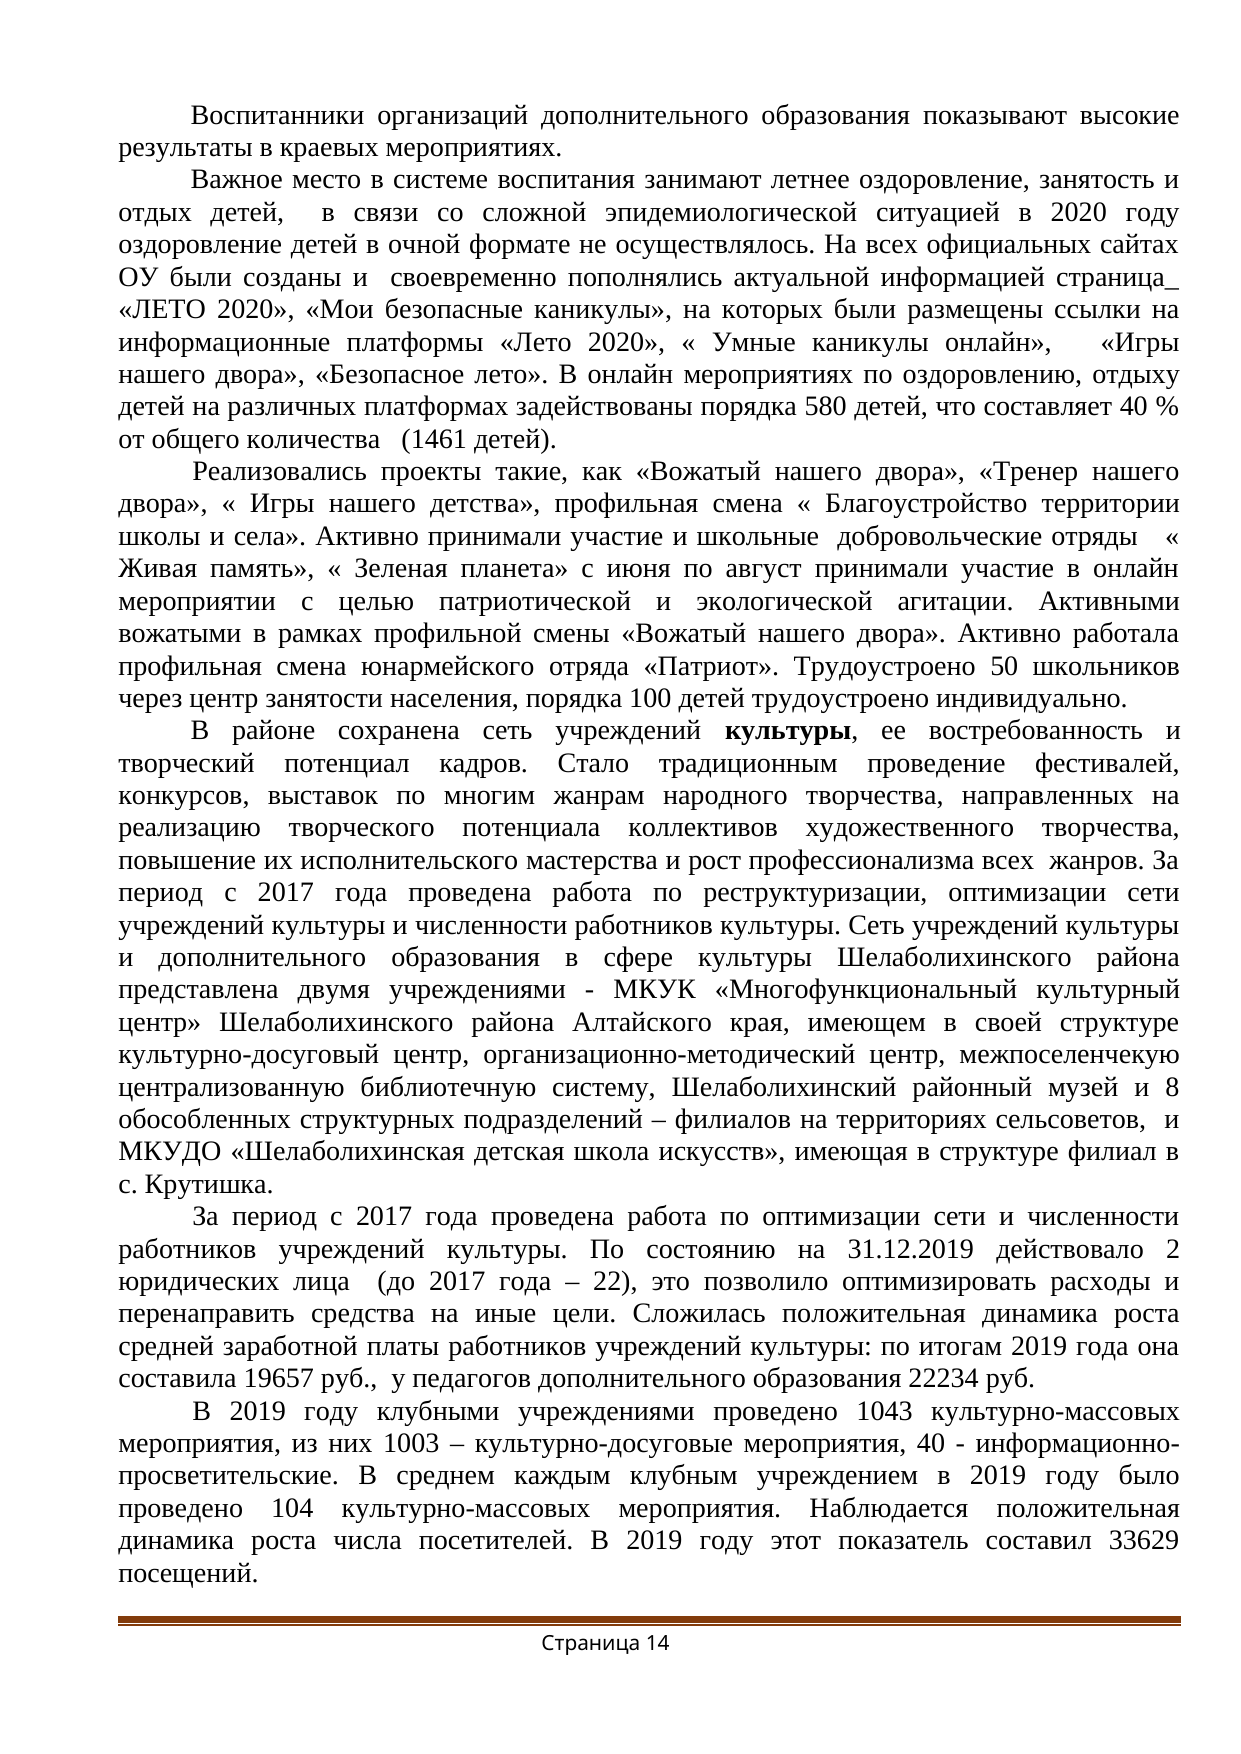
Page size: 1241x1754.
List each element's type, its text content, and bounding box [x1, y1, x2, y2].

text В районе сохранена сеть учреждений культуры, ее востребованность и творческий потенциал кадров. Стало традиционным проведение фестивалей, конкурсов, выставок по многим жанрам народного творчества, направленных на реализацию творческого потенциала коллективов художественного творчества, повышение их исполнительского мастерства и рост профессионализма всех жанров. За период с 2017 года проведена работа по реструктуризации, оптимизации сети учреждений культуры и численности работников культуры. Сеть учреждений культуры и дополнительного образования в сфере культуры Шелаболихинского района представлена двумя учреждениями - МКУК «Многофункциональный культурный центр» Шелаболихинского района Алтайского края, имеющем в своей структуре культурно-досуговый центр, организационно-методический центр, межпоселенчекую централизованную библиотечную систему, Шелаболихинский районный музей и 8 обособленных структурных подразделений – филиалов на территориях сельсоветов, и МКУДО «Шелаболихинская детская школа искусств», имеющая в структуре филиал в с. Крутишка. [118, 713, 1181, 1199]
text За период с 2017 года проведена работа по оптимизации сети и численности работников учреждений культуры. По состоянию на 31.12.2019 действовало 2 юридических лица (до 2017 года – 22), это позволило оптимизировать расходы и перенаправить средства на иные цели. Сложилась положительная динамика роста средней заработной платы работников учреждений культуры: по итогам 2019 года она составила 19657 руб., у педагогов дополнительного образования 22234 руб. [118, 1199, 1181, 1394]
text Важное место в системе воспитания занимают летнее оздоровление, занятость и отдых детей, в связи со сложной эпидемиологической ситуацией в 2020 году оздоровление детей в очной формате не осуществлялось. На всех официальных сайтах ОУ были созданы и своевременно пополнялись актуальной информацией страница_ «ЛЕТО 2020», «Мои безопасные каникулы», на которых были размещены ссылки на информационные платформы «Лето 2020», « Умные каникулы онлайн», «Игры нашего двора», «Безопасное лето». В онлайн мероприятиях по оздоровлению, отдыху детей на различных платформах задействованы порядка 580 детей, что составляет 40 % от общего количества (1461 детей). [118, 163, 1181, 454]
text Воспитанники организаций дополнительного образования показывают высокие результаты в краевых мероприятиях. [118, 98, 1181, 163]
text Реализовались проекты такие, как «Вожатый нашего двора», «Тренер нашего двора», « Игры нашего детства», профильная смена « Благоустройство территории школы и села». Активно принимали участие и школьные добровольческие отряды « Живая память», « Зеленая планета» с июня по август принимали участие в онлайн мероприятии с целью патриотической и экологической агитации. Активными вожатыми в рамках профильной смены «Вожатый нашего двора». Активно работала профильная смена юнармейского отряда «Патриот». Трудоустроено 50 школьников через центр занятости населения, порядка 100 детей трудоустроено индивидуально. [118, 454, 1181, 713]
text В 2019 году клубными учреждениями проведено 1043 культурно-массовых мероприятия, из них 1003 – культурно-досуговые мероприятия, 40 - информационно-просветительские. В среднем каждым клубным учреждением в 2019 году было проведено 104 культурно-массовых мероприятия. Наблюдается положительная динамика роста числа посетителей. В 2019 году этот показатель составил 33629 посещений. [118, 1394, 1181, 1588]
